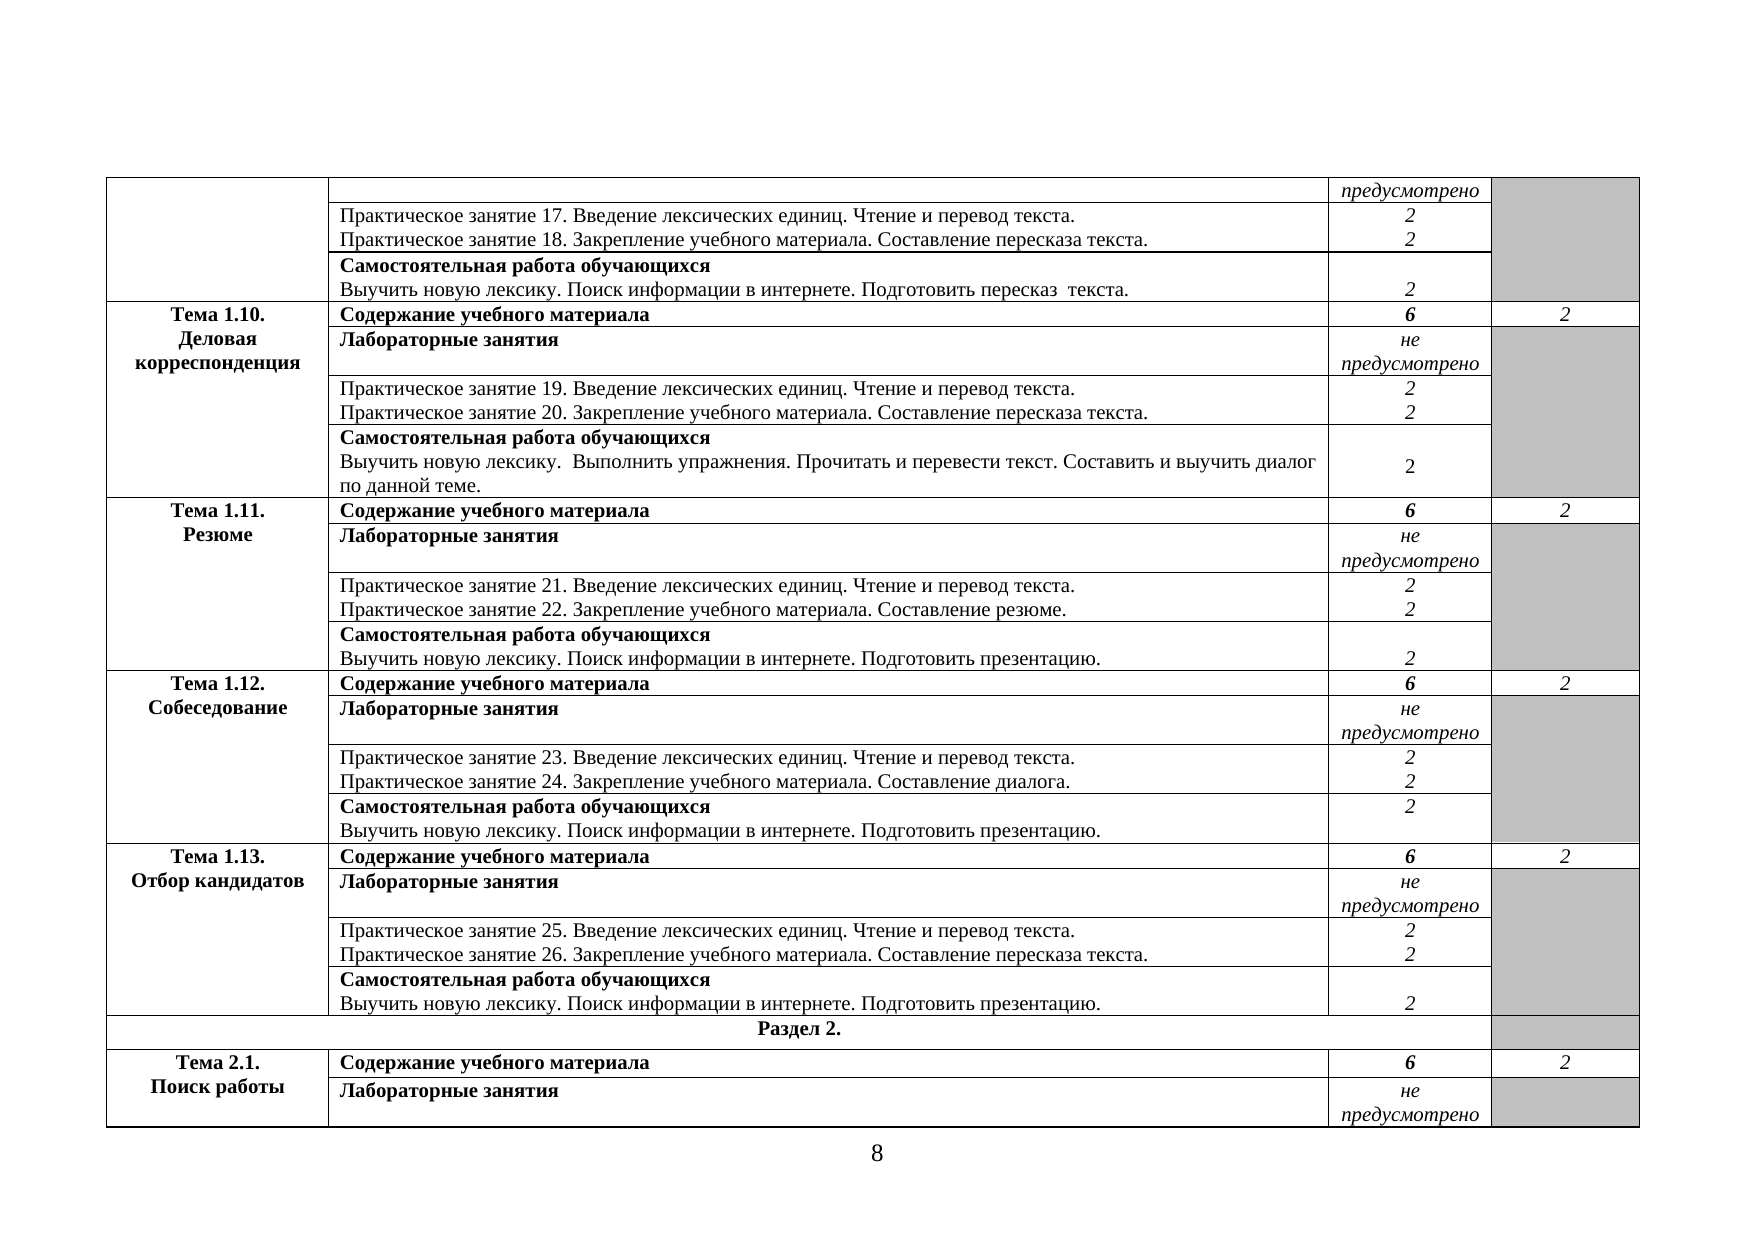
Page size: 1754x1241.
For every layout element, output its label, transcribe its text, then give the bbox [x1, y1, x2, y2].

table_cell Практическое занятие 25. Введение лексических единиц. Чтение и перевод текста. Практическое занятие 26. Закрепление учебного материала. Составление пересказа текста. [329, 918, 1328, 966]
table_cell 2 [1329, 425, 1491, 497]
table_cell Тема 1.13. Отбор кандидатов [107, 844, 328, 1015]
table_cell 2 2 [1329, 918, 1491, 966]
table_cell Содержание учебного материала [329, 671, 1328, 695]
table_cell Лабораторные занятия [329, 327, 1328, 375]
table_cell [1492, 327, 1639, 497]
table_cell не предусмотрено [1329, 524, 1491, 572]
table_cell 6 [1329, 671, 1491, 695]
table_cell Содержание учебного материала [329, 1050, 1328, 1077]
table_cell 2 [1329, 794, 1491, 842]
table_cell не предусмотрено [1329, 1078, 1491, 1126]
table_cell Лабораторные занятия [329, 696, 1328, 744]
table_cell [1492, 178, 1639, 301]
table_cell Самостоятельная работа обучающихся Выучить новую лексику. Выполнить упражнения. Прочитать и перевести текст. Составить и выучить диалог по данной теме. [329, 425, 1328, 497]
table_cell Лабораторные занятия [329, 1078, 1328, 1126]
table_cell Тема 1.10. Деловая корреспонденция [107, 302, 328, 497]
table_cell [1492, 524, 1639, 670]
table_cell 6 [1329, 844, 1491, 868]
table_cell [1492, 1078, 1639, 1126]
table_cell не предусмотрено [1329, 696, 1491, 744]
table_cell 2 2 [1329, 203, 1491, 251]
table_cell 2 [1329, 622, 1491, 670]
table_cell 2 [1329, 967, 1491, 1015]
table_cell 2 2 [1329, 376, 1491, 424]
table_cell Лабораторные занятия [329, 524, 1328, 572]
table_cell Тема 1.11. Резюме [107, 498, 328, 670]
table_cell 2 2 [1329, 745, 1491, 793]
table_cell Тема 1.12. Собеседование [107, 671, 328, 842]
table_cell 2 [1492, 844, 1639, 868]
table_cell 2 [1492, 498, 1639, 522]
table_cell 6 [1329, 498, 1491, 522]
table_cell 2 [1492, 1050, 1639, 1077]
table_cell Самостоятельная работа обучающихся Выучить новую лексику. Поиск информации в интернете. Подготовить презентацию. [329, 967, 1328, 1015]
table_cell 2 2 [1329, 573, 1491, 621]
table_cell Раздел 2. [107, 1016, 1491, 1049]
table_cell Тема 2.1. Поиск работы [107, 1050, 328, 1126]
table_cell Содержание учебного материала [329, 302, 1328, 326]
table_cell Самостоятельная работа обучающихся Выучить новую лексику. Поиск информации в интернете. Подготовить презентацию. [329, 794, 1328, 842]
table_cell Лабораторные занятия [329, 869, 1328, 917]
table_cell Практическое занятие 23. Введение лексических единиц. Чтение и перевод текста. Практическое занятие 24. Закрепление учебного материала. Составление диалога. [329, 745, 1328, 793]
table_cell 2 [1329, 253, 1491, 301]
table_cell 2 [1492, 671, 1639, 695]
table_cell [329, 178, 1328, 202]
table_cell Практическое занятие 21. Введение лексических единиц. Чтение и перевод текста. Практическое занятие 22. Закрепление учебного материала. Составление резюме. [329, 573, 1328, 621]
table_cell не предусмотрено [1329, 327, 1491, 375]
table_cell не предусмотрено [1329, 869, 1491, 917]
table_cell 6 [1329, 1050, 1491, 1077]
table_cell Самостоятельная работа обучающихся Выучить новую лексику. Поиск информации в интернете. Подготовить пересказ текста. [329, 253, 1328, 301]
table_cell 2 [1492, 302, 1639, 326]
table_cell [1492, 869, 1639, 1015]
table_cell Содержание учебного материала [329, 498, 1328, 522]
table_cell 6 [1329, 302, 1491, 326]
table_cell Практическое занятие 17. Введение лексических единиц. Чтение и перевод текста. Практическое занятие 18. Закрепление учебного материала. Составление пересказа текста. [329, 203, 1328, 251]
table_cell Самостоятельная работа обучающихся Выучить новую лексику. Поиск информации в интернете. Подготовить презентацию. [329, 622, 1328, 670]
table_cell не предусмотрено [1329, 178, 1491, 202]
table_cell Практическое занятие 19. Введение лексических единиц. Чтение и перевод текста. Практическое занятие 20. Закрепление учебного материала. Составление пересказа текста. [329, 376, 1328, 424]
table_cell Содержание учебного материала [329, 844, 1328, 868]
table_cell [1492, 696, 1639, 842]
table_cell [1492, 1016, 1639, 1049]
